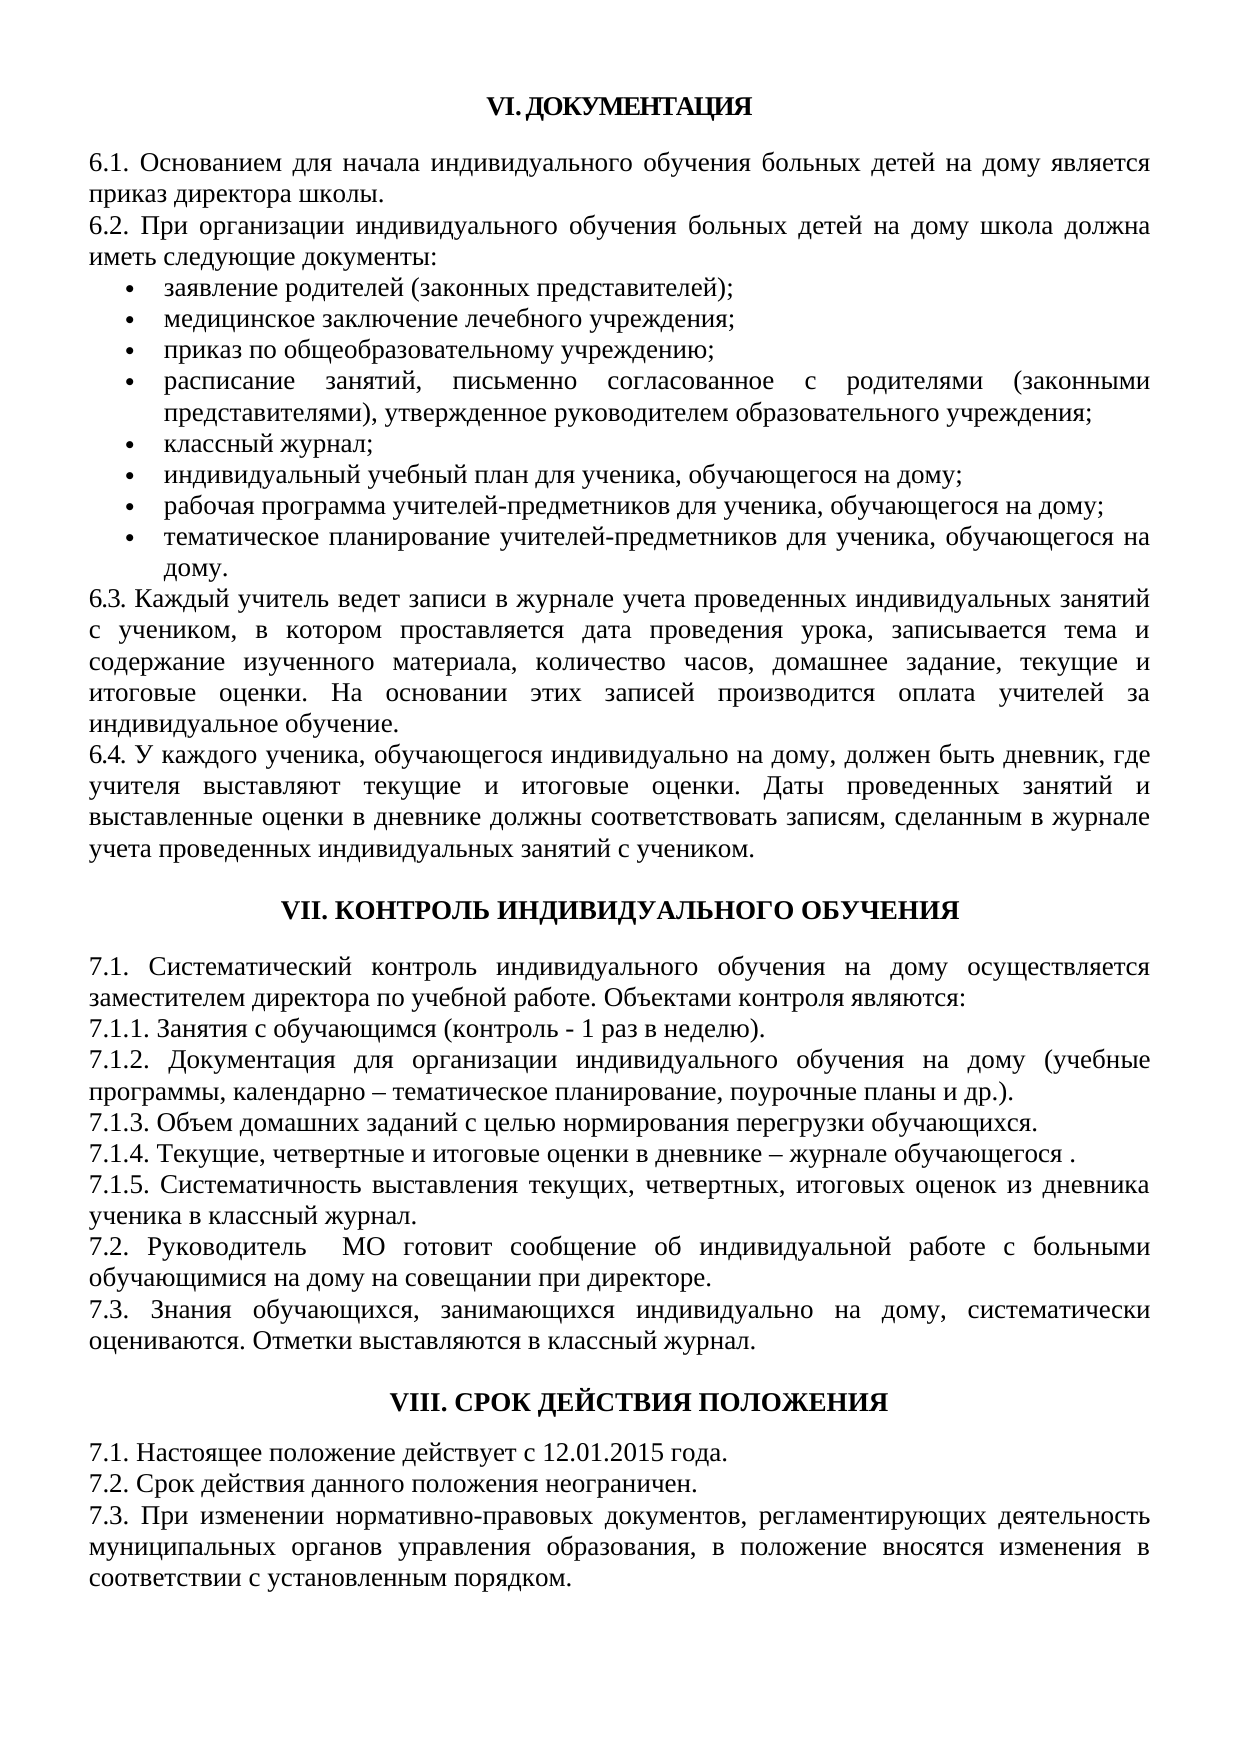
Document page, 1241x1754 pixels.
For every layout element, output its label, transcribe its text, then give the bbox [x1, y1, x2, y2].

list индивидуальный учебный план для ученика, обучающегося на дому; [126, 458, 1152, 489]
text VI. ДОКУМЕНТАЦИЯ [89, 90, 1152, 121]
text 7.2. Срок действия данного положения неограничен. [89, 1468, 1152, 1499]
text VIII. СРОК ДЕЙСТВИЯ ПОЛОЖЕНИЯ [126, 1386, 1152, 1417]
text 7.2. Руководитель МО готовит сообщение об индивидуальной работе с больными обучающимися на дому на совещании при директоре. [89, 1230, 1152, 1293]
text 7.1.2. Документация для организации индивидуального обучения на дому (учебные программы, календарно – тематическое планирование, поурочные планы и др.). [89, 1043, 1152, 1106]
text 7.1.5. Систематичность выставления текущих, четвертных, итоговых оценок из дневника ученика в классный журнал. [89, 1168, 1152, 1230]
text 6.4. У каждого ученика, обучающегося индивидуально на дому, должен быть дневник, где учителя выставляют текущие и итоговые оценки. Даты проведенных занятий и выставленные оценки в дневнике должны соответствовать записям, сделанным в журнале учета проведенных индивидуальных занятий с учеником. [89, 738, 1152, 863]
list расписание занятий, письменно согласованное с родителями (законными представителями), утвержденное руководителем образовательного учреждения; [126, 364, 1152, 427]
list медицинское заключение лечебного учреждения; [126, 302, 1152, 333]
text 7.1. Настоящее положение действует с 12.01.2015 года. [89, 1436, 1152, 1468]
text 7.1.1. Занятия с обучающимся (контроль - 1 раз в неделю). [89, 1012, 1152, 1043]
list приказ по общеобразовательному учреждению; [126, 333, 1152, 364]
list тематическое планирование учителей-предметников для ученика, обучающегося на дому. [126, 520, 1152, 582]
text 6.1. Основанием для начала индивидуального обучения больных детей на дому является приказ директора школы. [89, 146, 1152, 209]
text VII. КОНТРОЛЬ ИНДИВИДУАЛЬНОГО ОБУЧЕНИЯ [89, 894, 1152, 925]
list классный журнал; [126, 427, 1152, 458]
list заявление родителей (законных представителей); [126, 271, 1152, 302]
text 7.1. Систематический контроль индивидуального обучения на дому осуществляется заместителем директора по учебной работе. Объектами контроля являются: [89, 950, 1152, 1012]
text 6.3. Каждый учитель ведет записи в журнале учета проведенных индивидуальных занятий с учеником, в котором проставляется дата проведения урока, записывается тема и содержание изученного материала, количество часов, домашнее задание, текущие и итоговые оценки. На основании этих записей производится оплата учителей за индивидуальное обучение. [89, 582, 1152, 738]
text 7.3. При изменении нормативно-правовых документов, регламентирующих деятельность муниципальных органов управления образования, в положение вносятся изменения в соответствии с установленным порядком. [89, 1499, 1152, 1592]
text 6.2. При организации индивидуального обучения больных детей на дому школа должна иметь следующие документы: [89, 209, 1152, 271]
text 7.1.4. Текущие, четвертные и итоговые оценки в дневнике – журнале обучающегося . [89, 1137, 1152, 1168]
text 7.1.3. Объем домашних заданий с целью нормирования перегрузки обучающихся. [89, 1106, 1152, 1137]
text 7.3. Знания обучающихся, занимающихся индивидуально на дому, систематически оцениваются. Отметки выставляются в классный журнал. [89, 1293, 1152, 1355]
list рабочая программа учителей-предметников для ученика, обучающегося на дому; [126, 489, 1152, 520]
